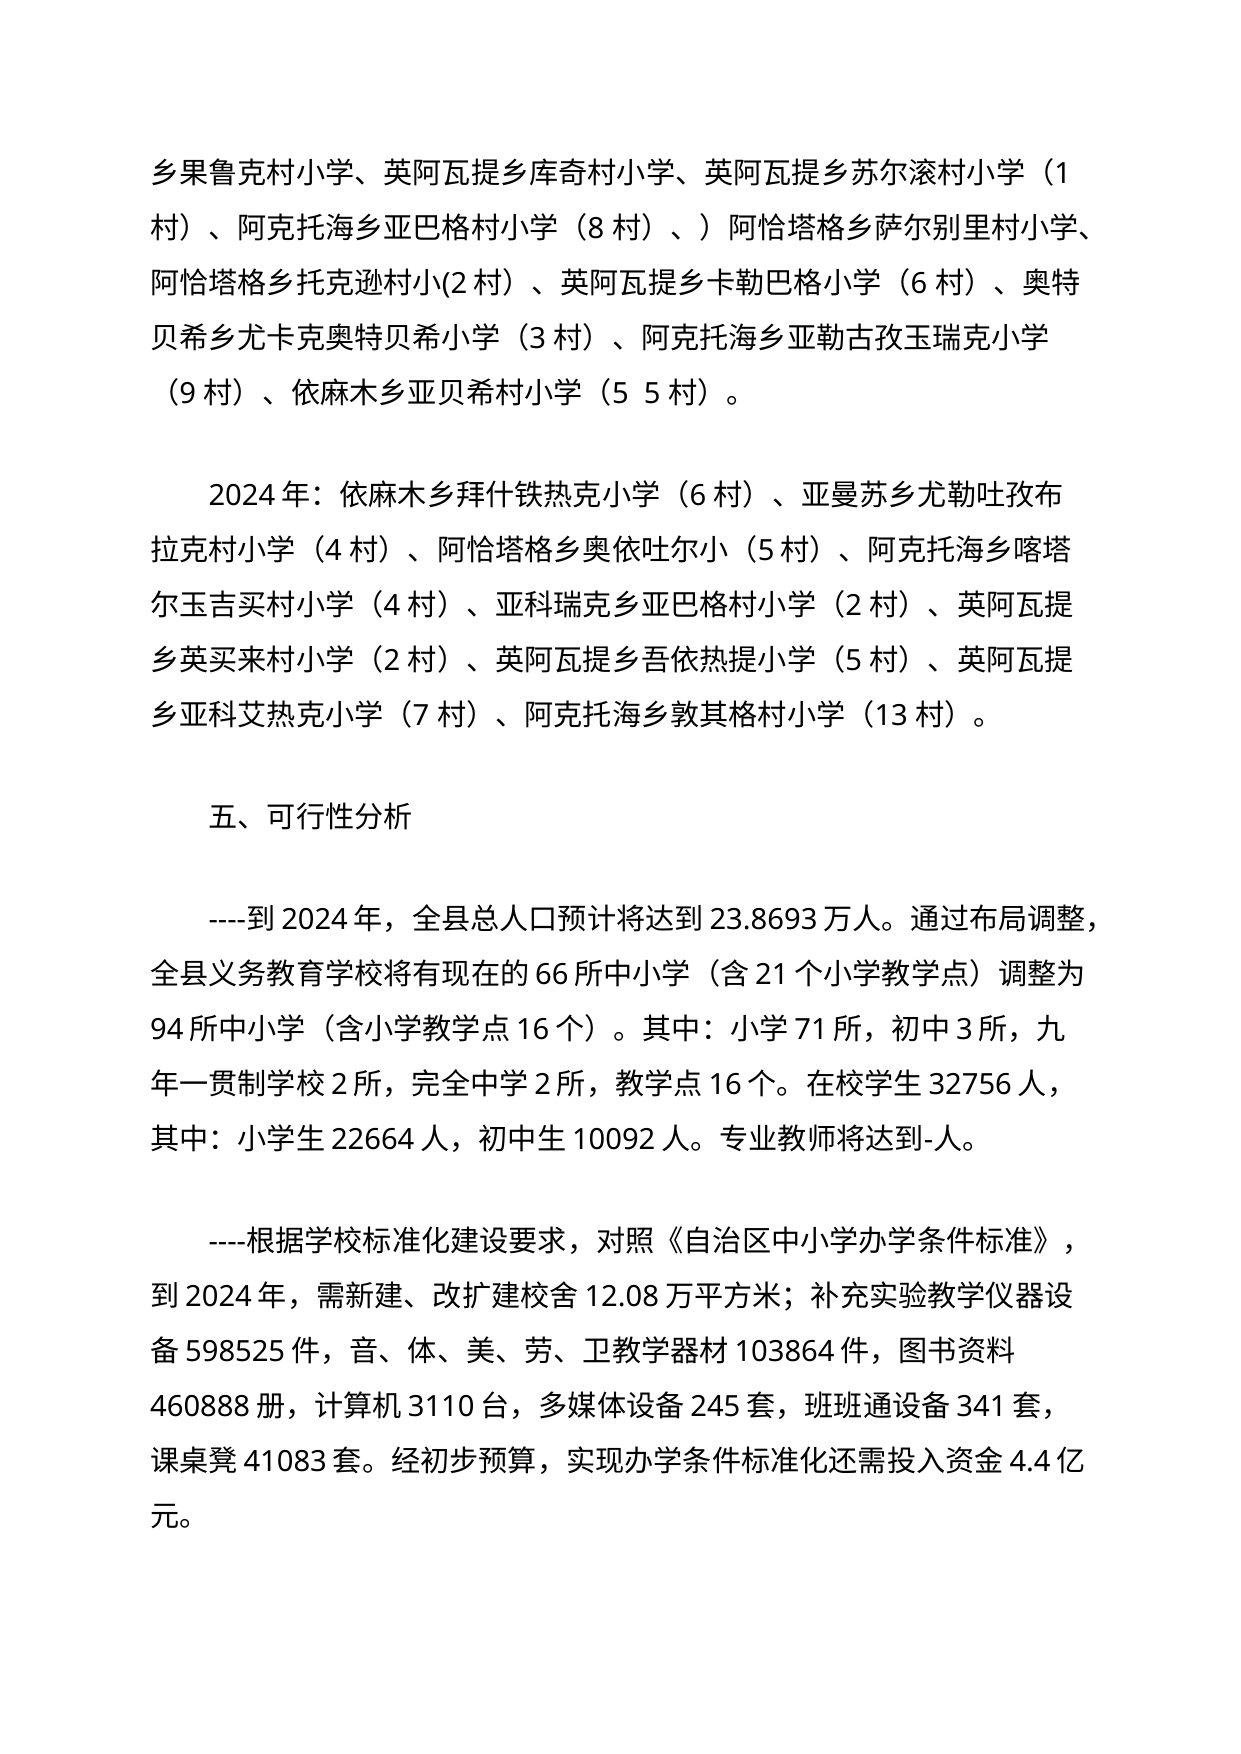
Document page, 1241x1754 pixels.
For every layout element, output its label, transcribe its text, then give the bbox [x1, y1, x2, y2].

text 五、可行性分析 [150, 794, 1090, 836]
text ----根据学校标准化建设要求，对照《自治区中小学办学条件标准》，到2024年，需新建、改扩建校舍12.08万平方米；补充实验教学仪器设备598525件，音、体、美、劳、卫教学器材103864件，图书资料460888册，计算机3110台，多媒体设备245套，班班通设备341套，课桌凳41083套。经初步预算，实现办学条件标准化还需投入资金4.4亿元。 [150, 1218, 1090, 1535]
text ----到2024年，全县总人口预计将达到23.8693万人。通过布局调整，全县义务教育学校将有现在的66所中小学（含21个小学教学点）调整为94所中小学（含小学教学点16个）。其中：小学71所，初中3所，九年一贯制学校2所，完全中学2所，教学点16个。在校学生32756人，其中：小学生22664人，初中生10092人。专业教师将达到-人。 [150, 896, 1090, 1158]
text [150, 150, 1090, 412]
text 2024年：依麻木乡拜什铁热克小学（6 村）、亚曼苏乡尤勒吐孜布拉克村小学（4 村）、阿恰塔格乡奥依吐尔小（5村）、阿克托海乡喀塔尔玉吉买村小学（4 村）、亚科瑞克乡亚巴格村小学（2 村）、英阿瓦提乡英买来村小学（2 村）、英阿瓦提乡吾依热提小学（5 村）、英阿瓦提乡亚科艾热克小学（7 村）、阿克托海乡敦其格村小学（13 村）。 [150, 472, 1090, 734]
